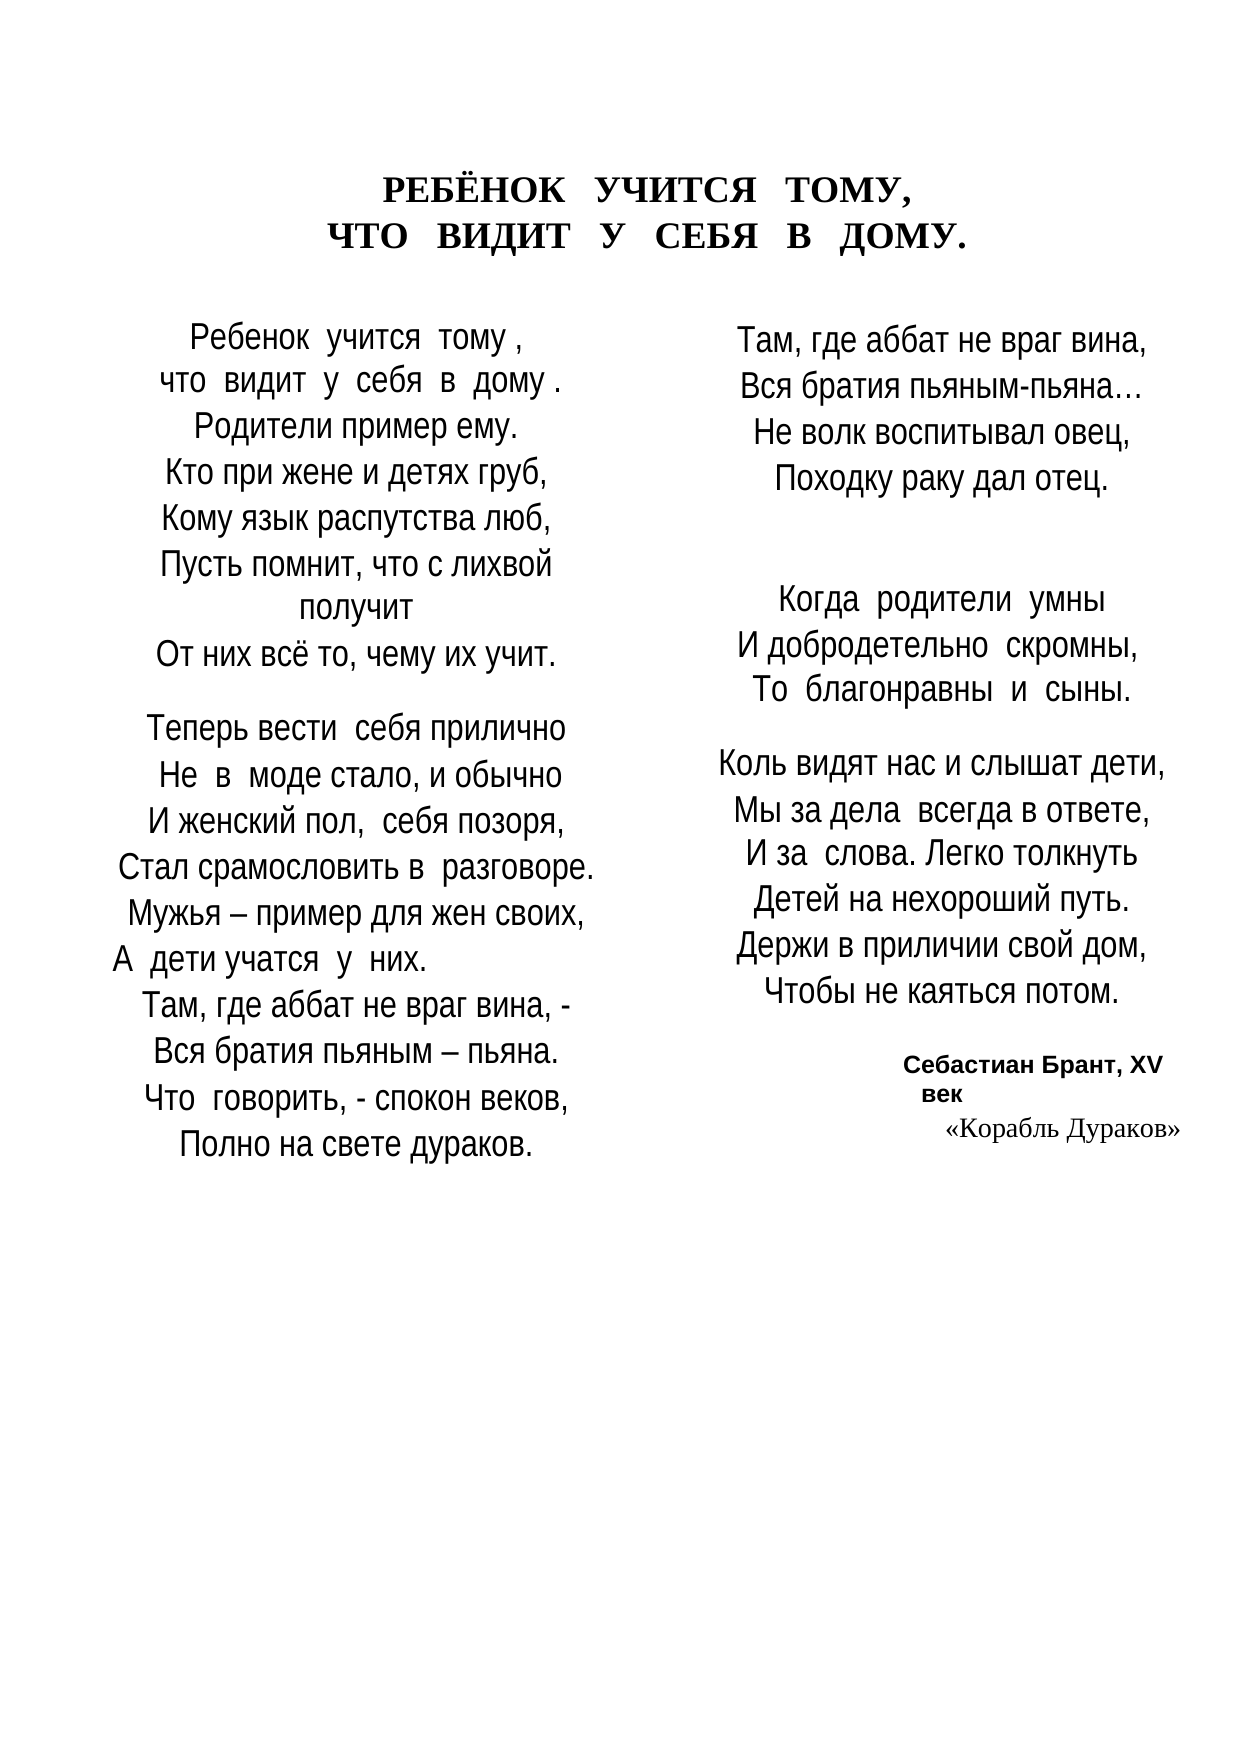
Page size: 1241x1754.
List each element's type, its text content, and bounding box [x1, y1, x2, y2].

text Что говорить, - спокон веков, [112, 1075, 600, 1118]
text Коль видят нас и слышат дети, [702, 741, 1181, 784]
text ЧТО ВИДИТ У СЕБЯ В ДОМУ. [112, 214, 1181, 257]
text И добродетельно скромны, То благонравны и сыны. [702, 623, 1181, 738]
text Детей на нехороший путь. [702, 876, 1181, 919]
text Родители пример ему. [112, 403, 600, 446]
text Мы за дела всегда в ответе, И за слова. Легко толкнуть [702, 787, 1181, 873]
text Теперь вести себя прилично [112, 706, 600, 749]
text Держи в приличии свой дом, [702, 922, 1181, 965]
text Не волк воспитывал овец, [702, 409, 1181, 452]
text «Корабль Дураков» [702, 1111, 1181, 1143]
text Когда родители умны [702, 577, 1181, 620]
text От них всё то, чему их учит. [112, 631, 600, 703]
text Там, где аббат не враг вина, [702, 317, 1181, 360]
text Пусть помнит, что с лихвой получит [112, 542, 600, 628]
text Стал срамословить в разговоре. [112, 844, 600, 887]
text Там, где аббат не враг вина, - [112, 983, 600, 1026]
text Вся братия пьяным – пьяна. [112, 1029, 600, 1072]
text И женский пол, себя позоря, [112, 798, 600, 841]
text РЕБЁНОК УЧИТСЯ ТОМУ, [112, 167, 1181, 211]
text Ребенок учится тому , что видит у себя в дому . [112, 314, 600, 400]
text Полно на свете дураков. [112, 1121, 600, 1164]
text Не в моде стало, и обычно [112, 752, 600, 795]
text А дети учатся у них. [112, 936, 600, 979]
text Кому язык распутства люб, [112, 496, 600, 538]
text Себастиан Брант, XV век [702, 1014, 1181, 1108]
text Кто при жене и детях груб, [112, 449, 600, 492]
text Походку раку дал отец. [702, 456, 1181, 499]
text Вся братия пьяным-пьяна… [702, 363, 1181, 406]
text Мужья – пример для жен своих, [112, 890, 600, 933]
text Чтобы не каяться потом. [702, 968, 1181, 1011]
